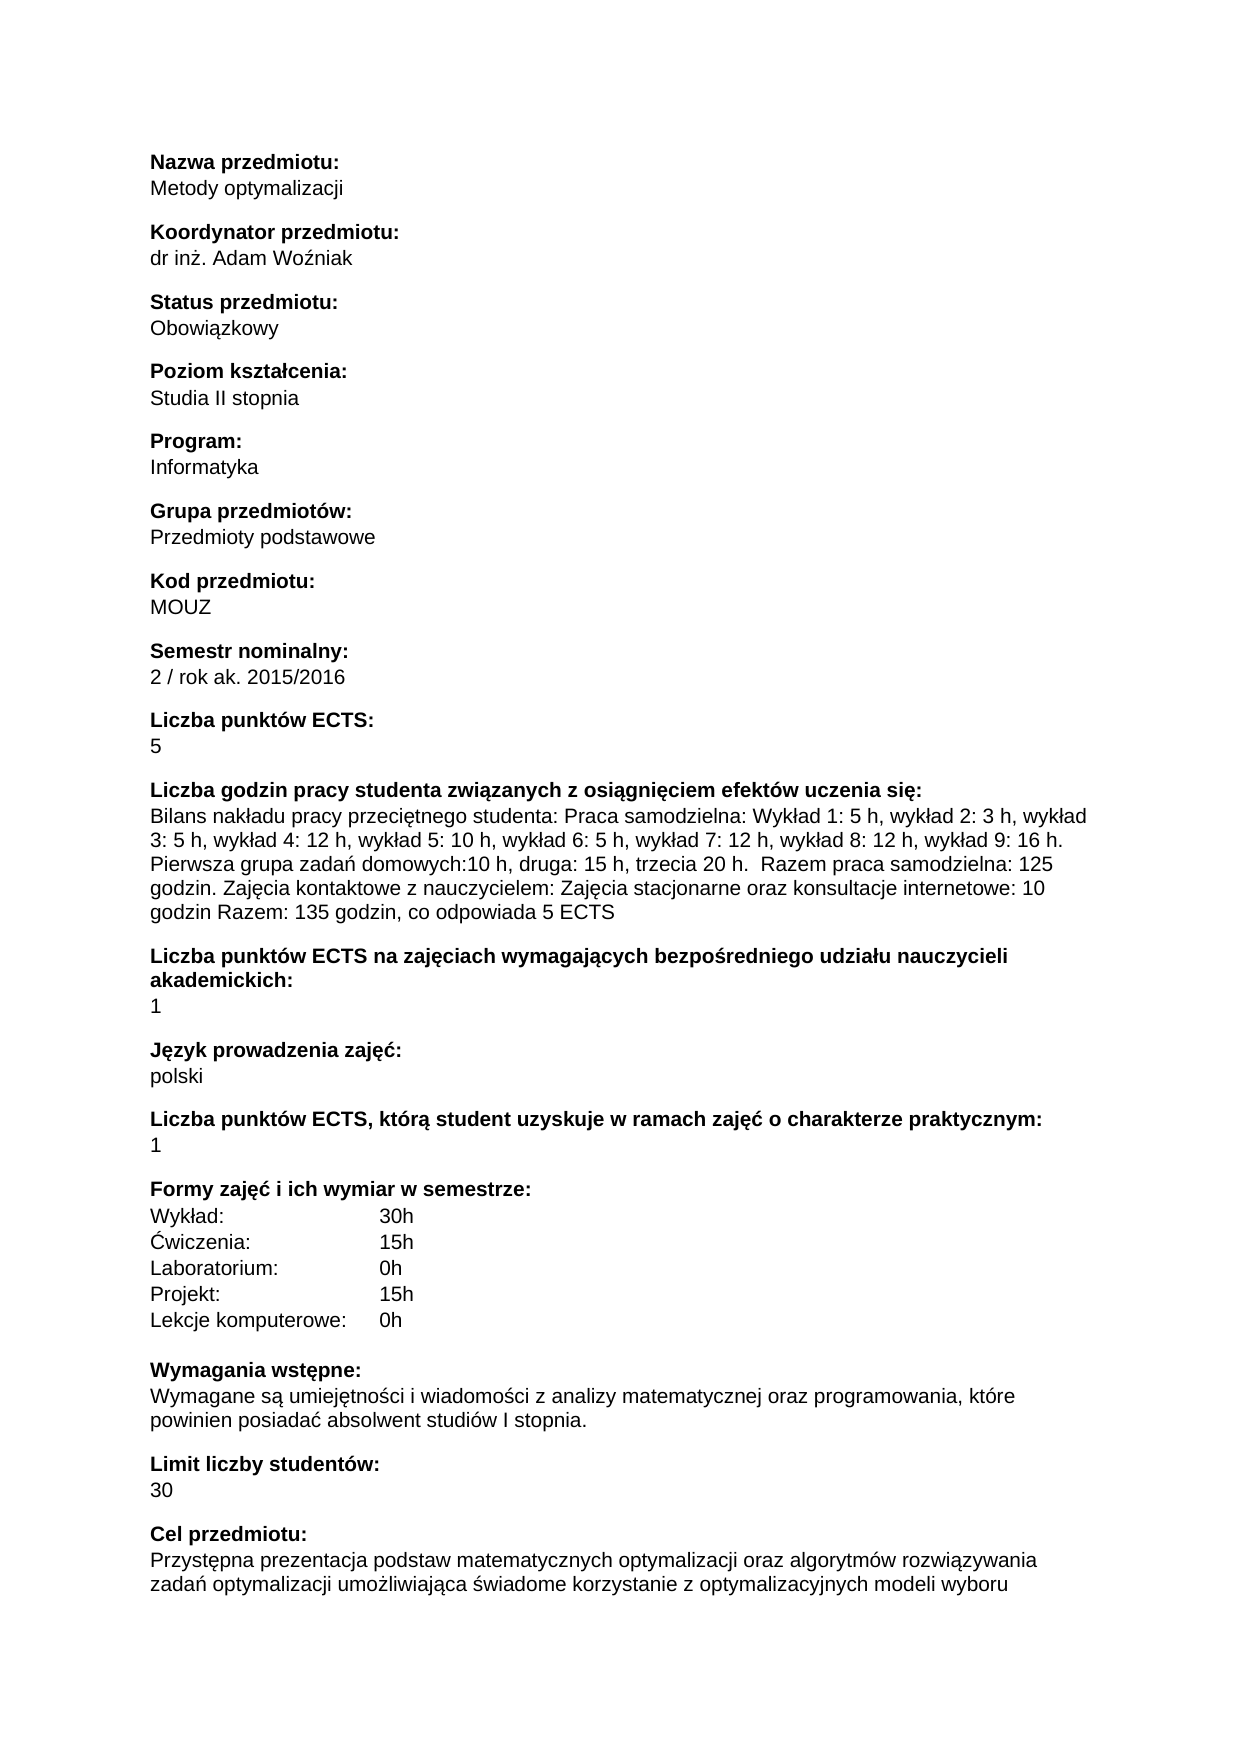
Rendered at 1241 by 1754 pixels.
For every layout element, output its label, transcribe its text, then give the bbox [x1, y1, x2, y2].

table_header Wykład: [140, 1204, 367, 1228]
text Język prowadzenia zajęć: [150, 1037, 1090, 1061]
text Studia II stopnia [150, 385, 1090, 409]
table_cell 0h [369, 1306, 597, 1332]
text Metody optymalizacji [150, 176, 1090, 200]
text Semestr nominalny: [150, 638, 1090, 662]
text polski [150, 1063, 1090, 1087]
table_cell Laboratorium: [140, 1256, 367, 1280]
text Informatyka [150, 455, 1090, 479]
table_cell 15h [369, 1280, 597, 1306]
text Liczba punktów ECTS, którą student uzyskuje w ramach zajęć o charakterze praktycznym: [150, 1107, 1090, 1131]
text dr inż. Adam Woźniak [150, 246, 1090, 270]
table_cell 0h [369, 1254, 597, 1280]
text 2 / rok ak. 2015/2016 [150, 664, 1090, 688]
text Status przedmiotu: [150, 289, 1090, 313]
text 5 [150, 734, 1090, 758]
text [150, 1547, 1090, 1595]
text Wymagania wstępne: [150, 1358, 1090, 1382]
table_cell Projekt: [140, 1282, 367, 1306]
table_header 30h [369, 1204, 597, 1228]
text Liczba punktów ECTS: [150, 708, 1090, 732]
table_cell Ćwiczenia: [140, 1230, 367, 1254]
text Poziom kształcenia: [150, 359, 1090, 383]
text Limit liczby studentów: [150, 1452, 1090, 1476]
text Formy zajęć i ich wymiar w semestrze: [150, 1177, 1090, 1201]
text Grupa przedmiotów: [150, 499, 1090, 523]
text Program: [150, 429, 1090, 453]
text Cel przedmiotu: [150, 1521, 1090, 1545]
text Nazwa przedmiotu: [150, 150, 1090, 174]
text Liczba godzin pracy studenta związanych z osiągnięciem efektów uczenia się: [150, 778, 1090, 802]
text Wymagane są umiejętności i wiadomości z analizy matematycznej oraz programowania, które powinien posiadać absolwent studiów I stopnia. [150, 1384, 1090, 1432]
text 1 [150, 1133, 1090, 1157]
text Przedmioty podstawowe [150, 525, 1090, 549]
text Bilans nakładu pracy przeciętnego studenta: Praca samodzielna: Wykład 1: 5 h, wykład 2: 3 h, wykład 3: 5 h, wykład 4: 12 h, wykład 5: 10 h, wykład 6: 5 h, wykład 7: 12 h, wykład 8: 12 h, wykład 9: 16 h. Pierwsza grupa zadań domowych:10 h, druga: 15 h, trzecia 20 h. Razem praca samodzielna: 125 godzin. Zajęcia kontaktowe z nauczycielem: Zajęcia stacjonarne oraz konsultacje internetowe: 10 godzin Razem: 135 godzin, co odpowiada 5 ECTS [150, 804, 1090, 924]
text Kod przedmiotu: [150, 569, 1090, 593]
text Obowiązkowy [150, 316, 1090, 339]
text Liczba punktów ECTS na zajęciach wymagających bezpośredniego udziału nauczycieli akademickich: [150, 944, 1090, 992]
table_cell 15h [369, 1228, 597, 1254]
table_cell Lekcje komputerowe: [140, 1308, 367, 1332]
text Koordynator przedmiotu: [150, 220, 1090, 244]
text MOUZ [150, 595, 1090, 619]
text 1 [150, 994, 1090, 1018]
text 30 [150, 1478, 1090, 1502]
